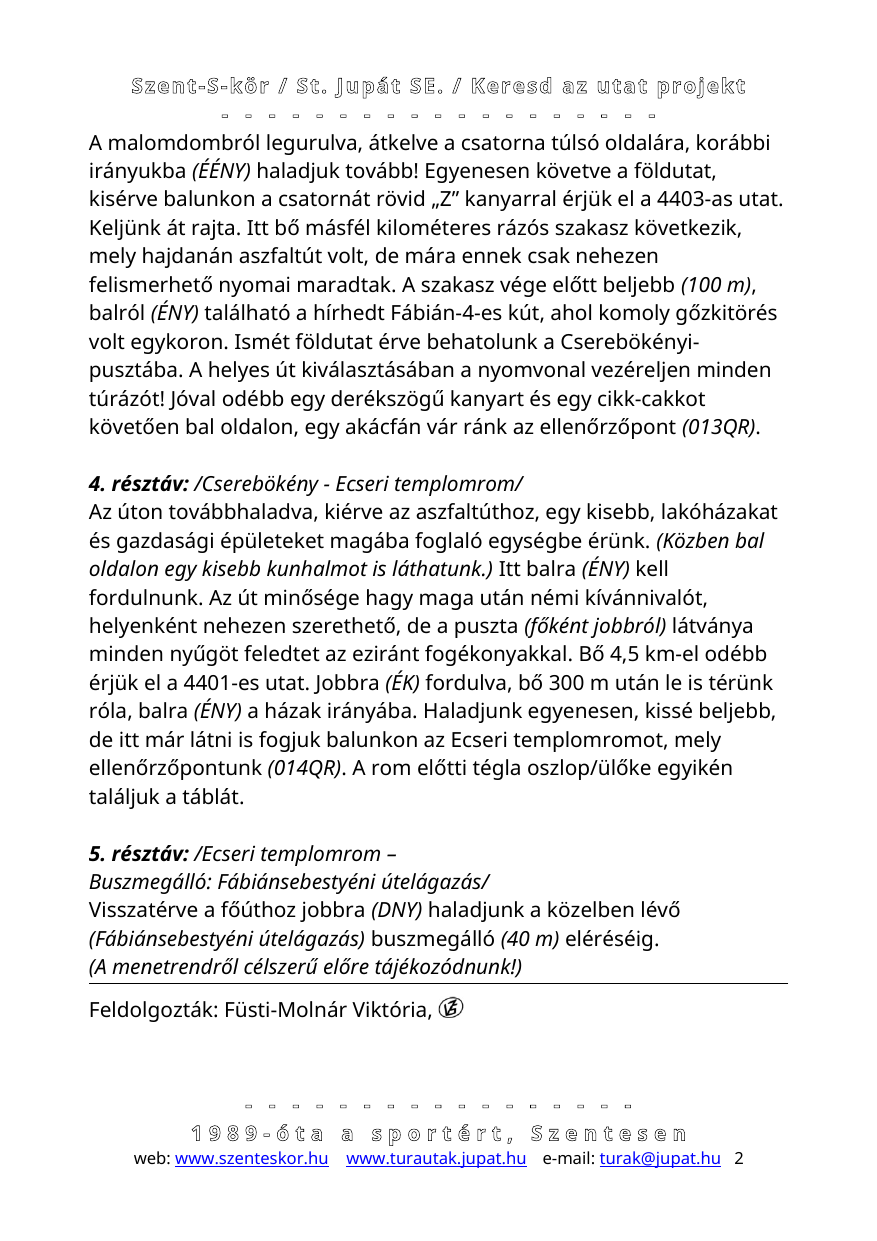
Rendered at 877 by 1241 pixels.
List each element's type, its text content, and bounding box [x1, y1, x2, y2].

text 5. résztáv: /Ecseri templomrom – [89, 839, 788, 867]
text 4. résztáv: /Cserebökény - Ecseri templomrom/ [89, 469, 788, 497]
picture [438, 996, 464, 1018]
text A malomdombról legurulva, átkelve a csatorna túlsó oldalára, korábbi irányukba (ÉÉNY) haladjuk tovább! Egyenesen követve a földutat, kisérve balunkon a csatornát rövid „Z” kanyarral érjük el a 4403-as utat. Keljünk át rajta. Itt bő másfél kilométeres rázós szakasz következik, mely hajdanán aszfaltút volt, de mára ennek csak nehezen felismerhető nyomai maradtak. A szakasz vége előtt beljebb (100 m), balról (ÉNY) található a hírhedt Fábián-4-es kút, ahol komoly gőzkitörés volt egykoron. Ismét földutat érve behatolunk a Cserebökényi-pusztába. A helyes út kiválasztásában a nyomvonal vezéreljen minden túrázót! Jóval odébb egy derékszögű kanyart és egy cikk-cakkot követően bal oldalon, egy akácfán vár ránk az ellenőrzőpont (013QR). [89, 128, 788, 441]
text Az úton továbbhaladva, kiérve az aszfaltúthoz, egy kisebb, lakóházakat és gazdasági épületeket magába foglaló egységbe érünk. (Közben bal oldalon egy kisebb kunhalmot is láthatunk.) Itt balra (ÉNY) kell fordulnunk. Az út minősége hagy maga után némi kívánnivalót, helyenként nehezen szerethető, de a puszta (főként jobbról) látványa minden nyűgöt feledtet az eziránt fogékonyakkal. Bő 4,5 km-el odébb érjük el a 4401-es utat. Jobbra (ÉK) fordulva, bő 300 m után le is térünk róla, balra (ÉNY) a házak irányába. Haladjunk egyenesen, kissé beljebb, de itt már látni is fogjuk balunkon az Ecseri templomromot, mely ellenőrzőpontunk (014QR). A rom előtti tégla oszlop/ülőke egyikén találjuk a táblát. [89, 497, 788, 810]
text Buszmegálló: Fábiánsebestyéni útelágazás/ [89, 867, 788, 896]
text Feldolgozták: Füsti-Molnár Viktória, [89, 995, 788, 1024]
text (A menetrendről célszerű előre tájékozódnunk!) [89, 952, 788, 983]
text Visszatérve a főúthoz jobbra (DNY) haladjunk a közelben lévő (Fábiánsebestyéni útelágazás) buszmegálló (40 m) eléréséig. [89, 896, 788, 952]
